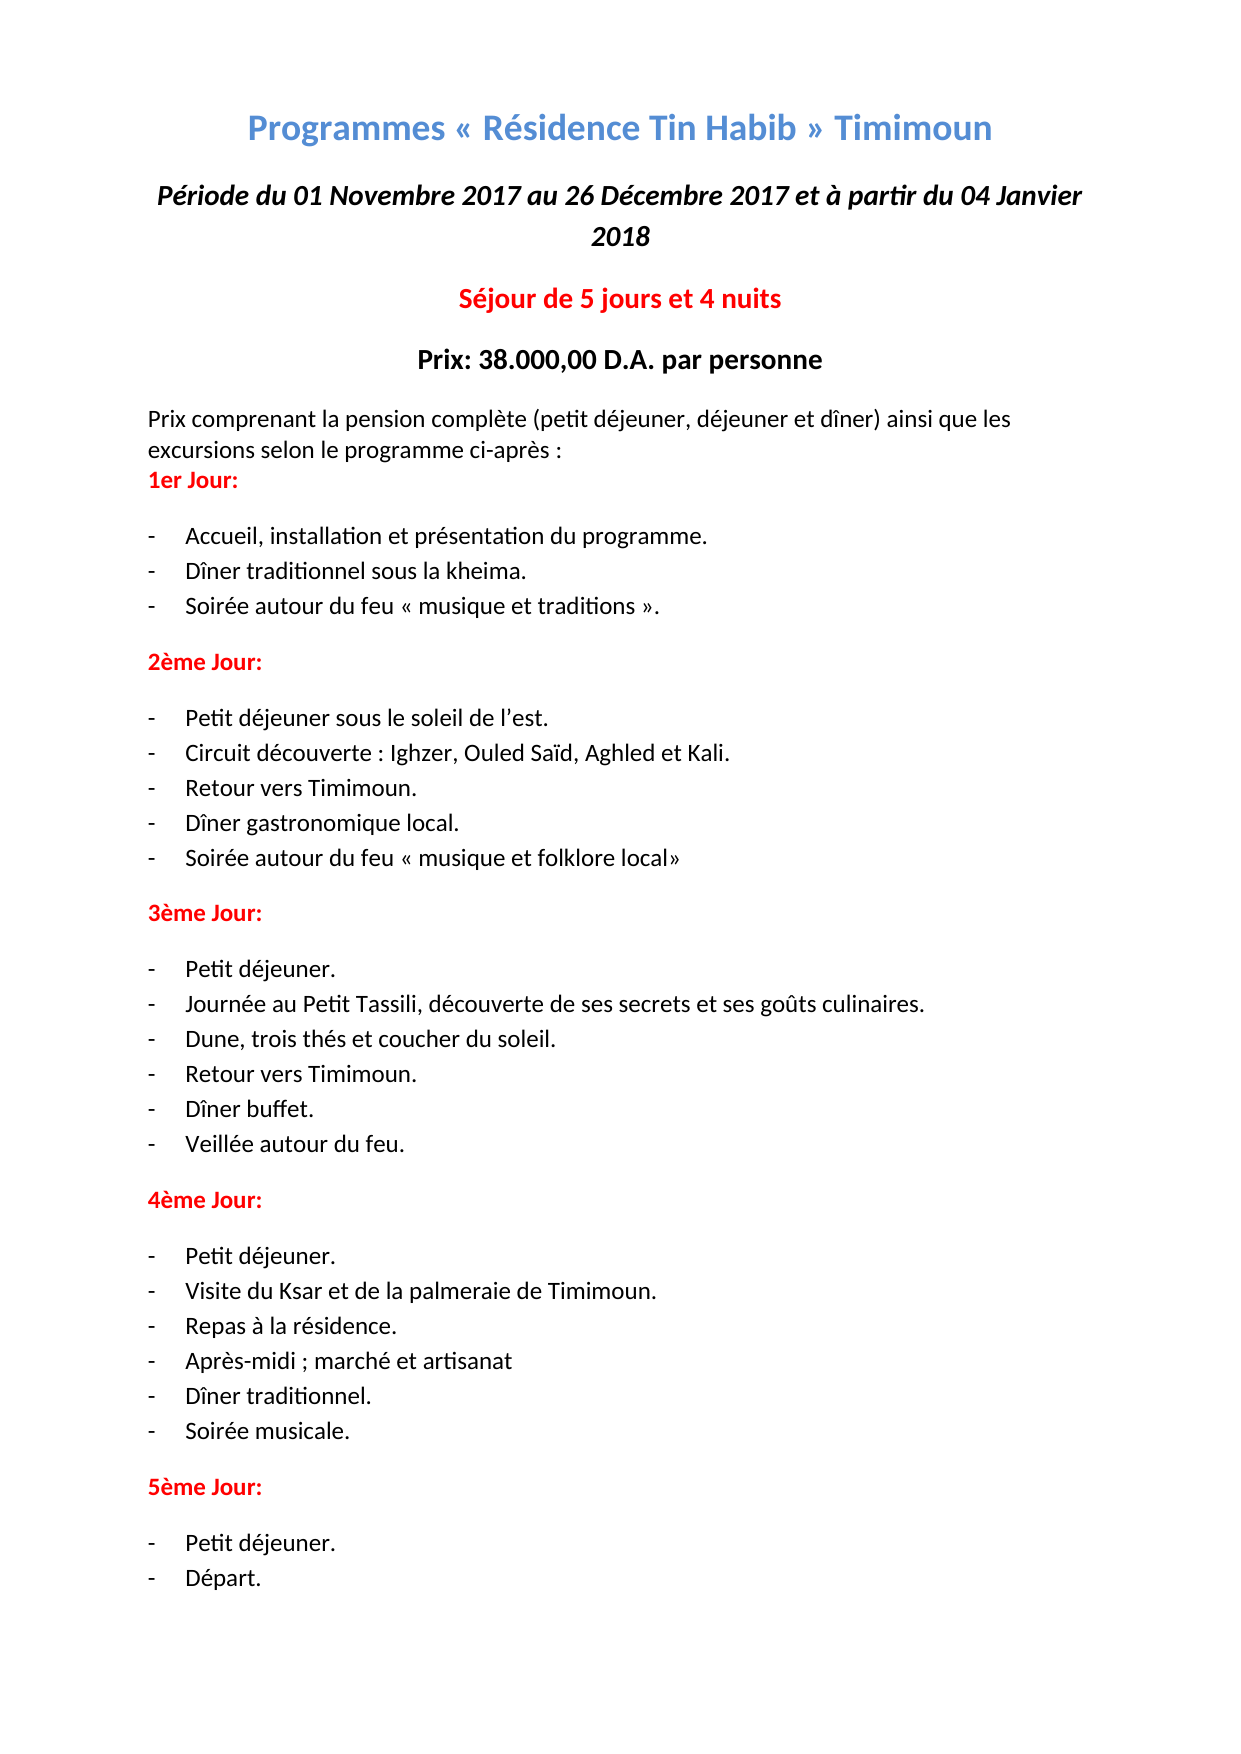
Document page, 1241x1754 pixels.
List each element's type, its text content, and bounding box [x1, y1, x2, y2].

list Veillée autour du feu. [148, 1128, 1093, 1159]
list Petit déjeuner. [148, 1527, 1093, 1557]
list Repas à la résidence. [148, 1310, 1093, 1341]
list Soirée autour du feu « musique et folklore local» [148, 842, 1093, 872]
list Petit déjeuner. [148, 953, 1093, 984]
list Journée au Petit Tassili, découverte de ses secrets et ses goûts culinaires. [148, 988, 1093, 1019]
list Dîner buffet. [148, 1093, 1093, 1124]
list Dîner traditionnel. [148, 1380, 1093, 1411]
text 5ème Jour: [148, 1471, 1093, 1501]
list Accueil, installation et présentation du programme. [148, 520, 1093, 551]
list Dune, trois thés et coucher du soleil. [148, 1023, 1093, 1054]
text Période du 01 Novembre 2017 au 26 Décembre 2017 et à partir du 04 Janvier 2018 [148, 177, 1093, 253]
text 2ème Jour: [148, 646, 1093, 676]
text 1er Jour: [148, 464, 1093, 495]
text Séjour de 5 jours et 4 nuits [148, 280, 1093, 315]
text Programmes « Résidence Tin Habib » Timimoun [148, 103, 1093, 149]
list Petit déjeuner. [148, 1240, 1093, 1271]
list Départ. [148, 1562, 1093, 1592]
list Dîner gastronomique local. [148, 807, 1093, 837]
text 4ème Jour: [148, 1184, 1093, 1215]
list Retour vers Timimoun. [148, 772, 1093, 802]
list Soirée musicale. [148, 1415, 1093, 1446]
list Circuit découverte : Ighzer, Ouled Saïd, Aghled et Kali. [148, 737, 1093, 767]
list Après-midi ; marché et artisanat [148, 1345, 1093, 1376]
text 3ème Jour: [148, 898, 1093, 928]
list Petit déjeuner sous le soleil de l’est. [148, 702, 1093, 732]
list Dîner traditionnel sous la kheima. [148, 555, 1093, 586]
text Prix comprenant la pension complète (petit déjeuner, déjeuner et dîner) ainsi que les excursions selon le programme ci-après : [148, 403, 1093, 464]
text Prix: 38.000,00 D.A. par personne [148, 341, 1093, 377]
list Retour vers Timimoun. [148, 1058, 1093, 1089]
list Visite du Ksar et de la palmeraie de Timimoun. [148, 1275, 1093, 1306]
list Soirée autour du feu « musique et traditions ». [148, 590, 1093, 621]
